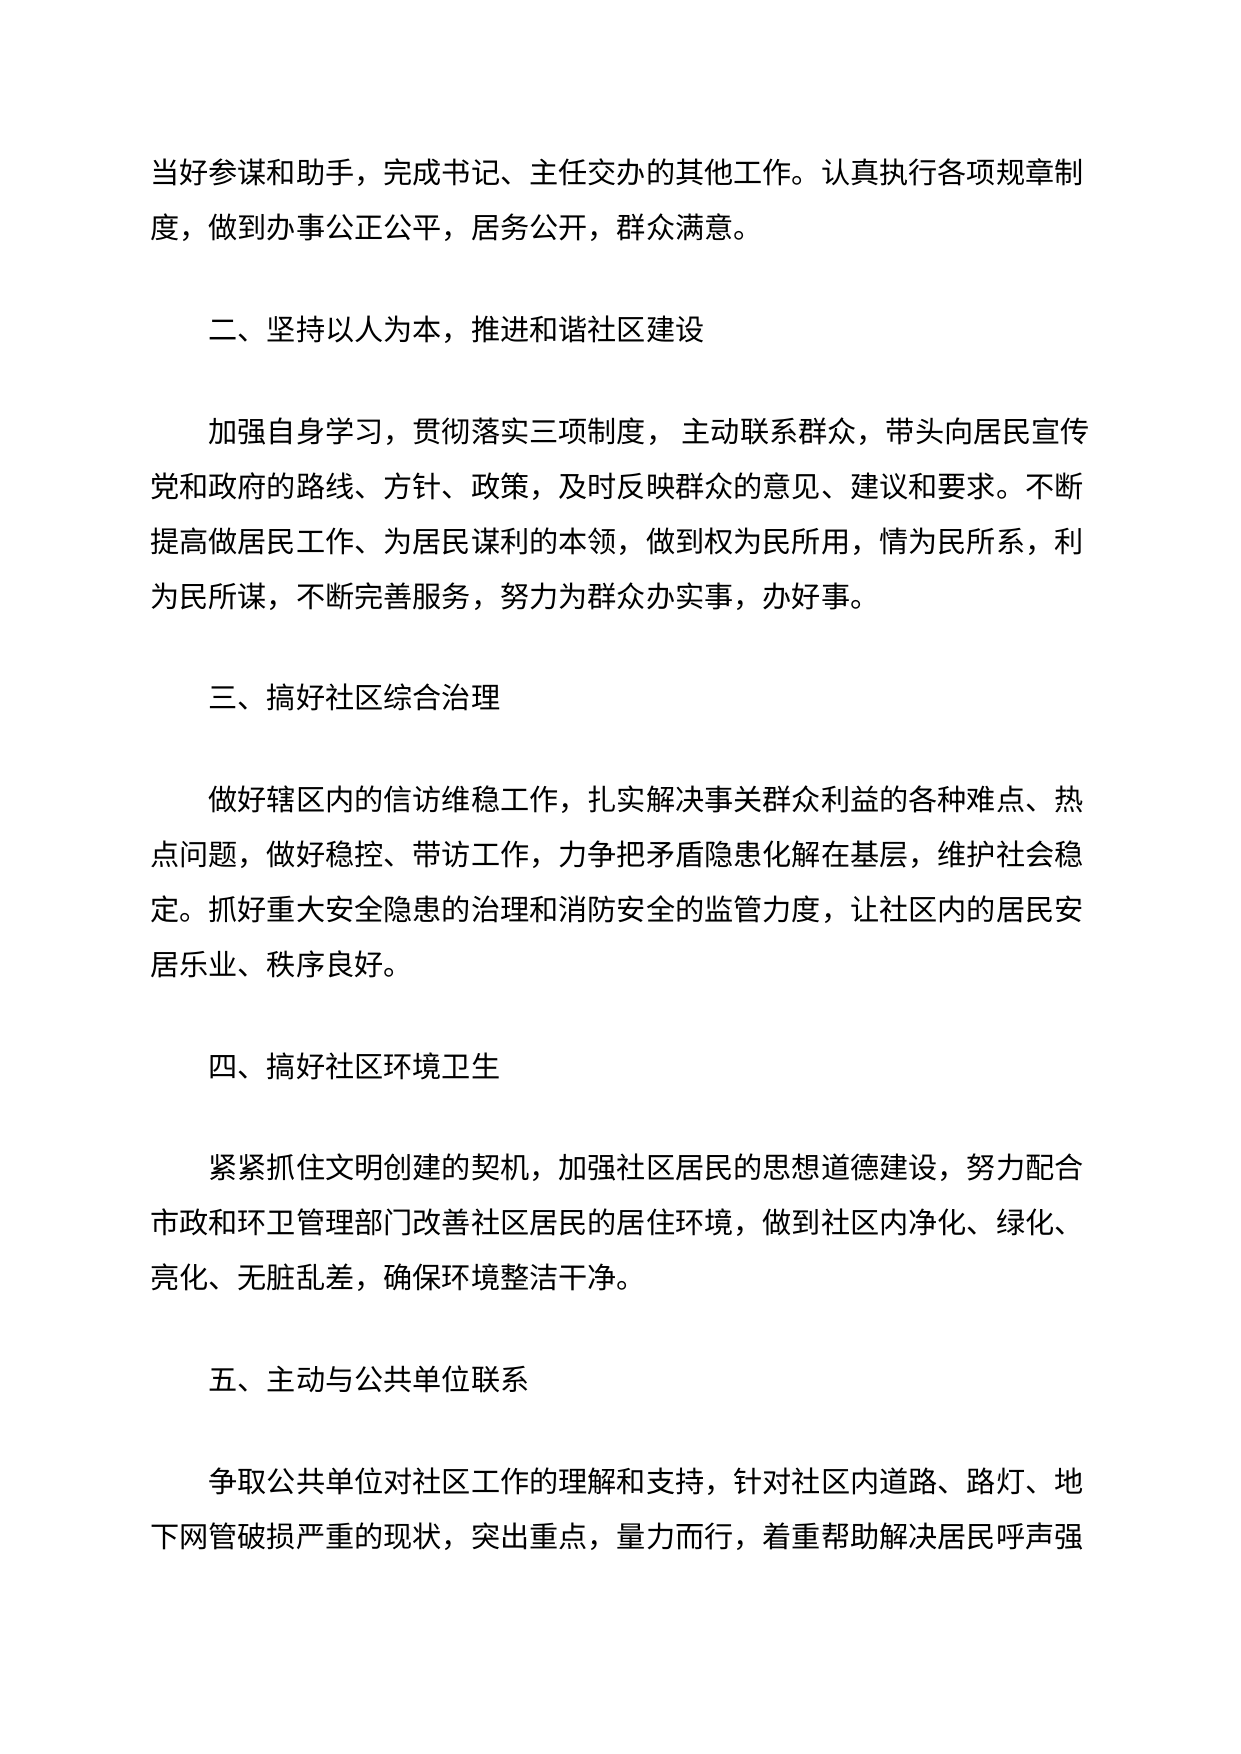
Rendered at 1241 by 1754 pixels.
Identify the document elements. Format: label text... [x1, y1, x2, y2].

text 加强自身学习，贯彻落实三项制度， 主动联系群众，带头向居民宣传党和政府的路线、方针、政策，及时反映群众的意见、建议和要求。不断提高做居民工作、为居民谋利的本领，做到权为民所用，情为民所系，利为民所谋，不断完善服务，努力为群众办实事，办好事。 [150, 408, 1090, 615]
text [150, 150, 1090, 247]
text 五、主动与公共单位联系 [150, 1356, 1090, 1399]
text 四、搞好社区环境卫生 [150, 1043, 1090, 1085]
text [150, 1458, 1090, 1555]
text 二、坚持以人为本，推进和谐社区建设 [150, 307, 1090, 349]
text 做好辖区内的信访维稳工作，扎实解决事关群众利益的各种难点、热点问题，做好稳控、带访工作，力争把矛盾隐患化解在基层，维护社会稳定。抓好重大安全隐患的治理和消防安全的监管力度，让社区内的居民安居乐业、秩序良好。 [150, 777, 1090, 984]
text 紧紧抓住文明创建的契机，加强社区居民的思想道德建设，努力配合市政和环卫管理部门改善社区居民的居住环境，做到社区内净化、绿化、亮化、无脏乱差，确保环境整洁干净。 [150, 1145, 1090, 1297]
text 三、搞好社区综合治理 [150, 675, 1090, 717]
